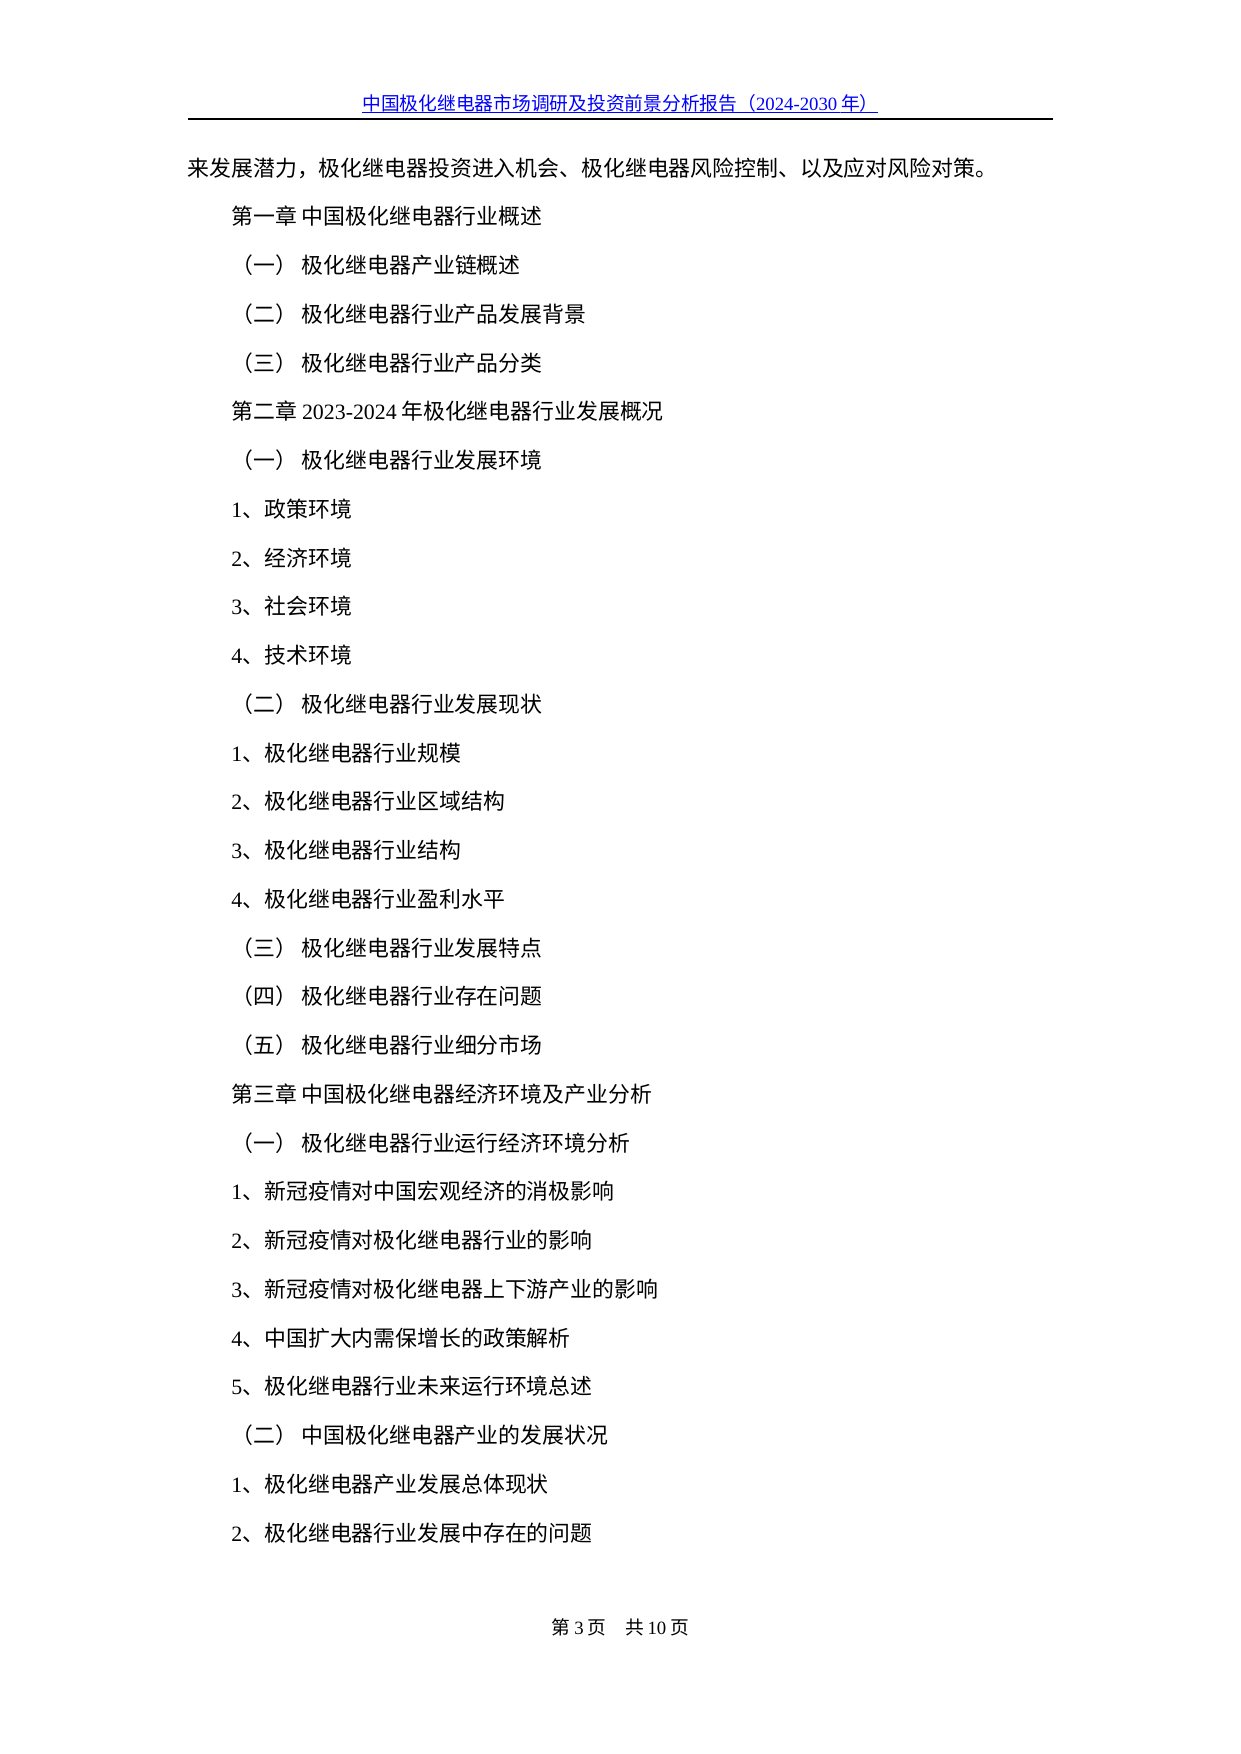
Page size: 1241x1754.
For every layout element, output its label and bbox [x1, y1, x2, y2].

text [187, 150, 1053, 1548]
